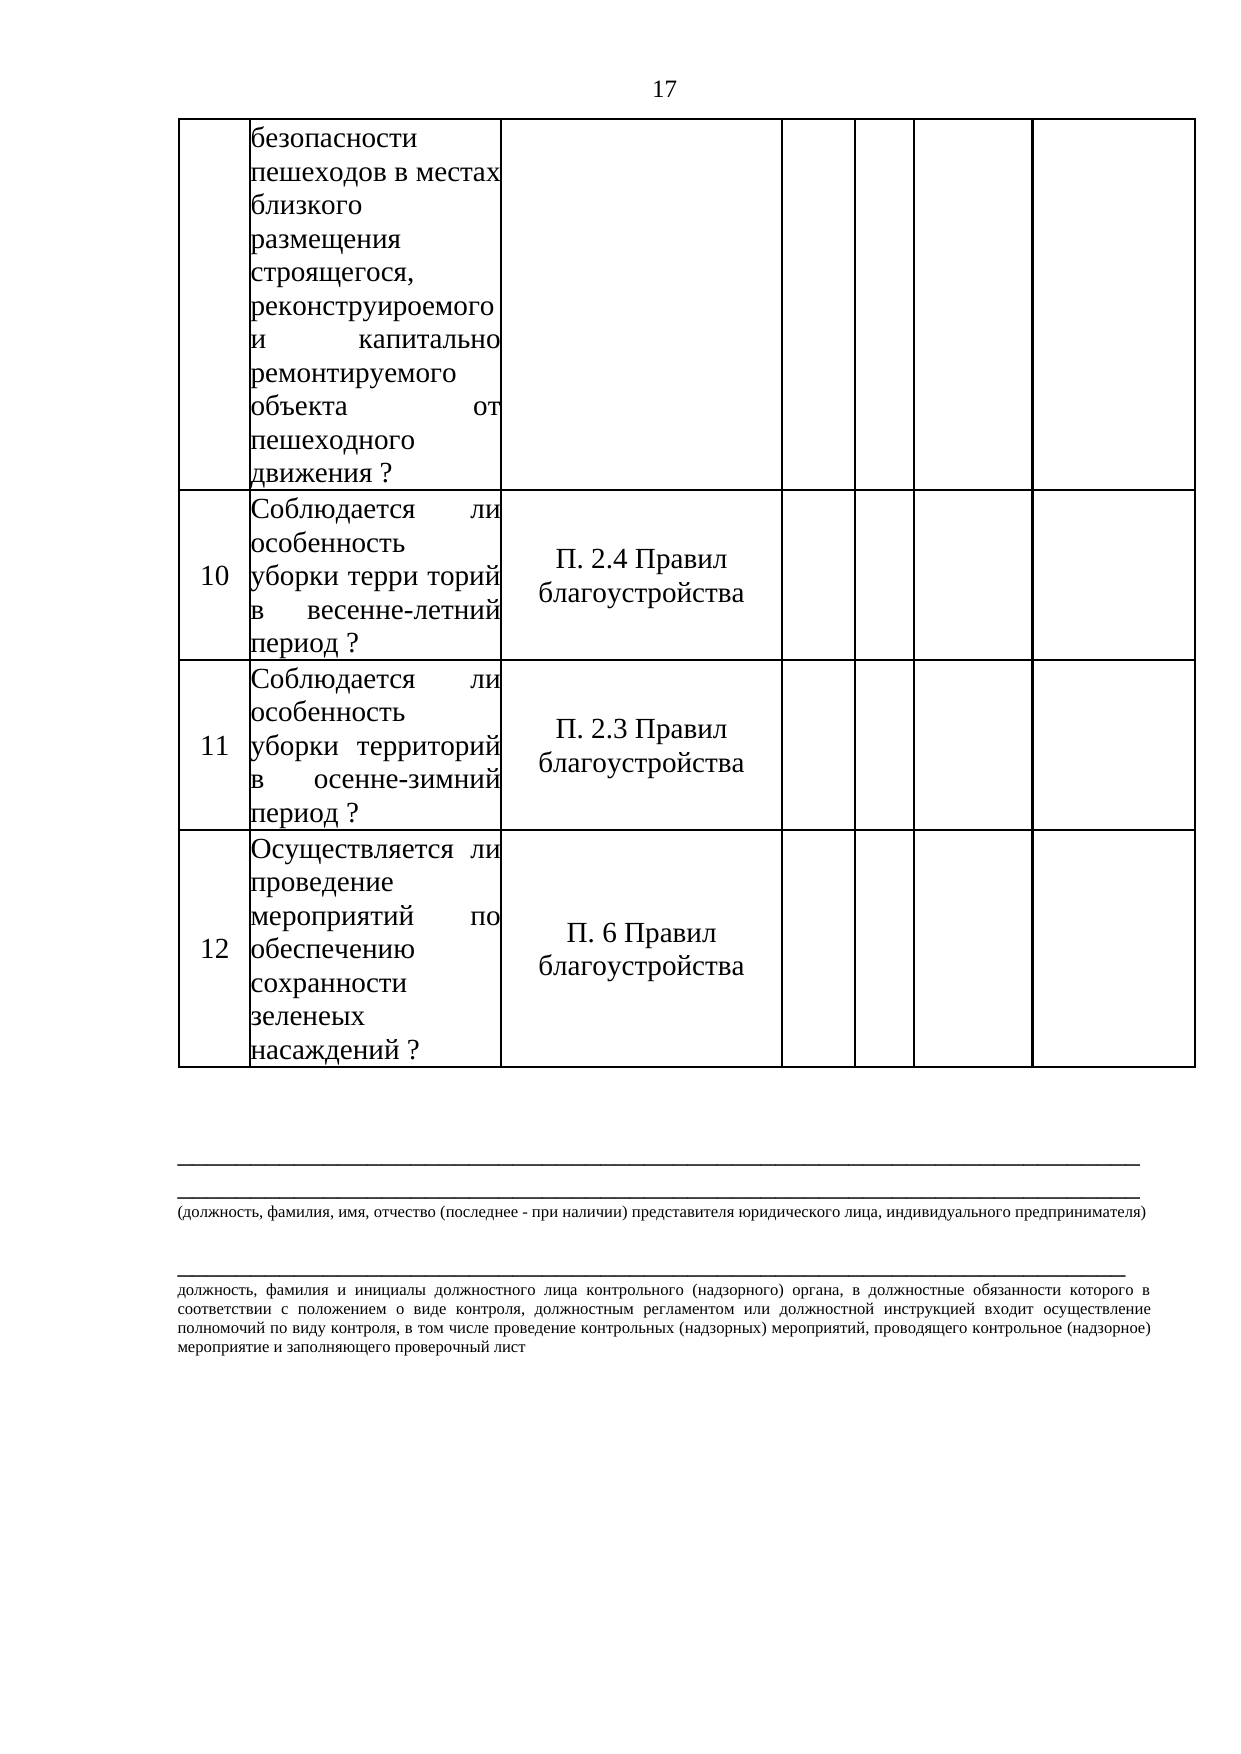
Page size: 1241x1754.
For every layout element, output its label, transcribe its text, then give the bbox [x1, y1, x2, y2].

table_cell 9 [180, 120, 249, 489]
table_cell [783, 120, 854, 489]
table_cell П. 6 Правил благоустройства [502, 831, 781, 1066]
table_cell [915, 491, 1031, 659]
table_cell Соблюдается ли особенность уборки терри торий в весенне-летний период ? [251, 491, 500, 659]
text должность, фамилия и инициалы должностного лица контрольного (надзорного) органа, в должностные обязанности которого в соответствии с положением о виде контроля, должностным регламентом или должностной инструкцией входит осуществление полномочий по виду контроля, в том числе проведение контрольных (надзорных) мероприятий, проводящего контрольное (надзорное) мероприятие и заполняющего проверочный лист [177, 1279, 1152, 1356]
table_cell [856, 661, 913, 829]
table_cell [856, 831, 913, 1066]
table_cell [783, 491, 854, 659]
table_cell [915, 120, 1031, 489]
table_cell 10 [180, 491, 249, 659]
table_cell Соблюдается ли особенность уборки территорий в осенне-зимний период ? [251, 661, 500, 829]
text _________________________________________________________________ [177, 1246, 1152, 1279]
table_cell [1034, 120, 1194, 489]
table_cell 11 [180, 661, 249, 829]
table_cell [1034, 661, 1194, 829]
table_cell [251, 120, 500, 489]
table_cell 12 [180, 831, 249, 1066]
table_cell [856, 491, 913, 659]
table_cell [783, 661, 854, 829]
table_cell [915, 661, 1031, 829]
table_cell П. 2.3 Правил благоустройства [502, 661, 781, 829]
table_cell [915, 831, 1031, 1066]
table_cell Осуществляется ли проведение мероприятий по обеспечению сохранности зеленеых насаждений ? [251, 831, 500, 1066]
text ____________________________________________________________________________________________________________________________________ [177, 1135, 1152, 1202]
table_cell П. 2.4 Правил благоустройства [502, 491, 781, 659]
table_cell [1034, 491, 1194, 659]
table_cell [783, 831, 854, 1066]
table_cell [1034, 831, 1194, 1066]
text (должность, фамилия, имя, отчество (последнее - при наличии) представителя юридического лица, индивидуального предпринимателя) [177, 1202, 1152, 1221]
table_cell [502, 120, 781, 489]
table_cell [856, 120, 913, 489]
